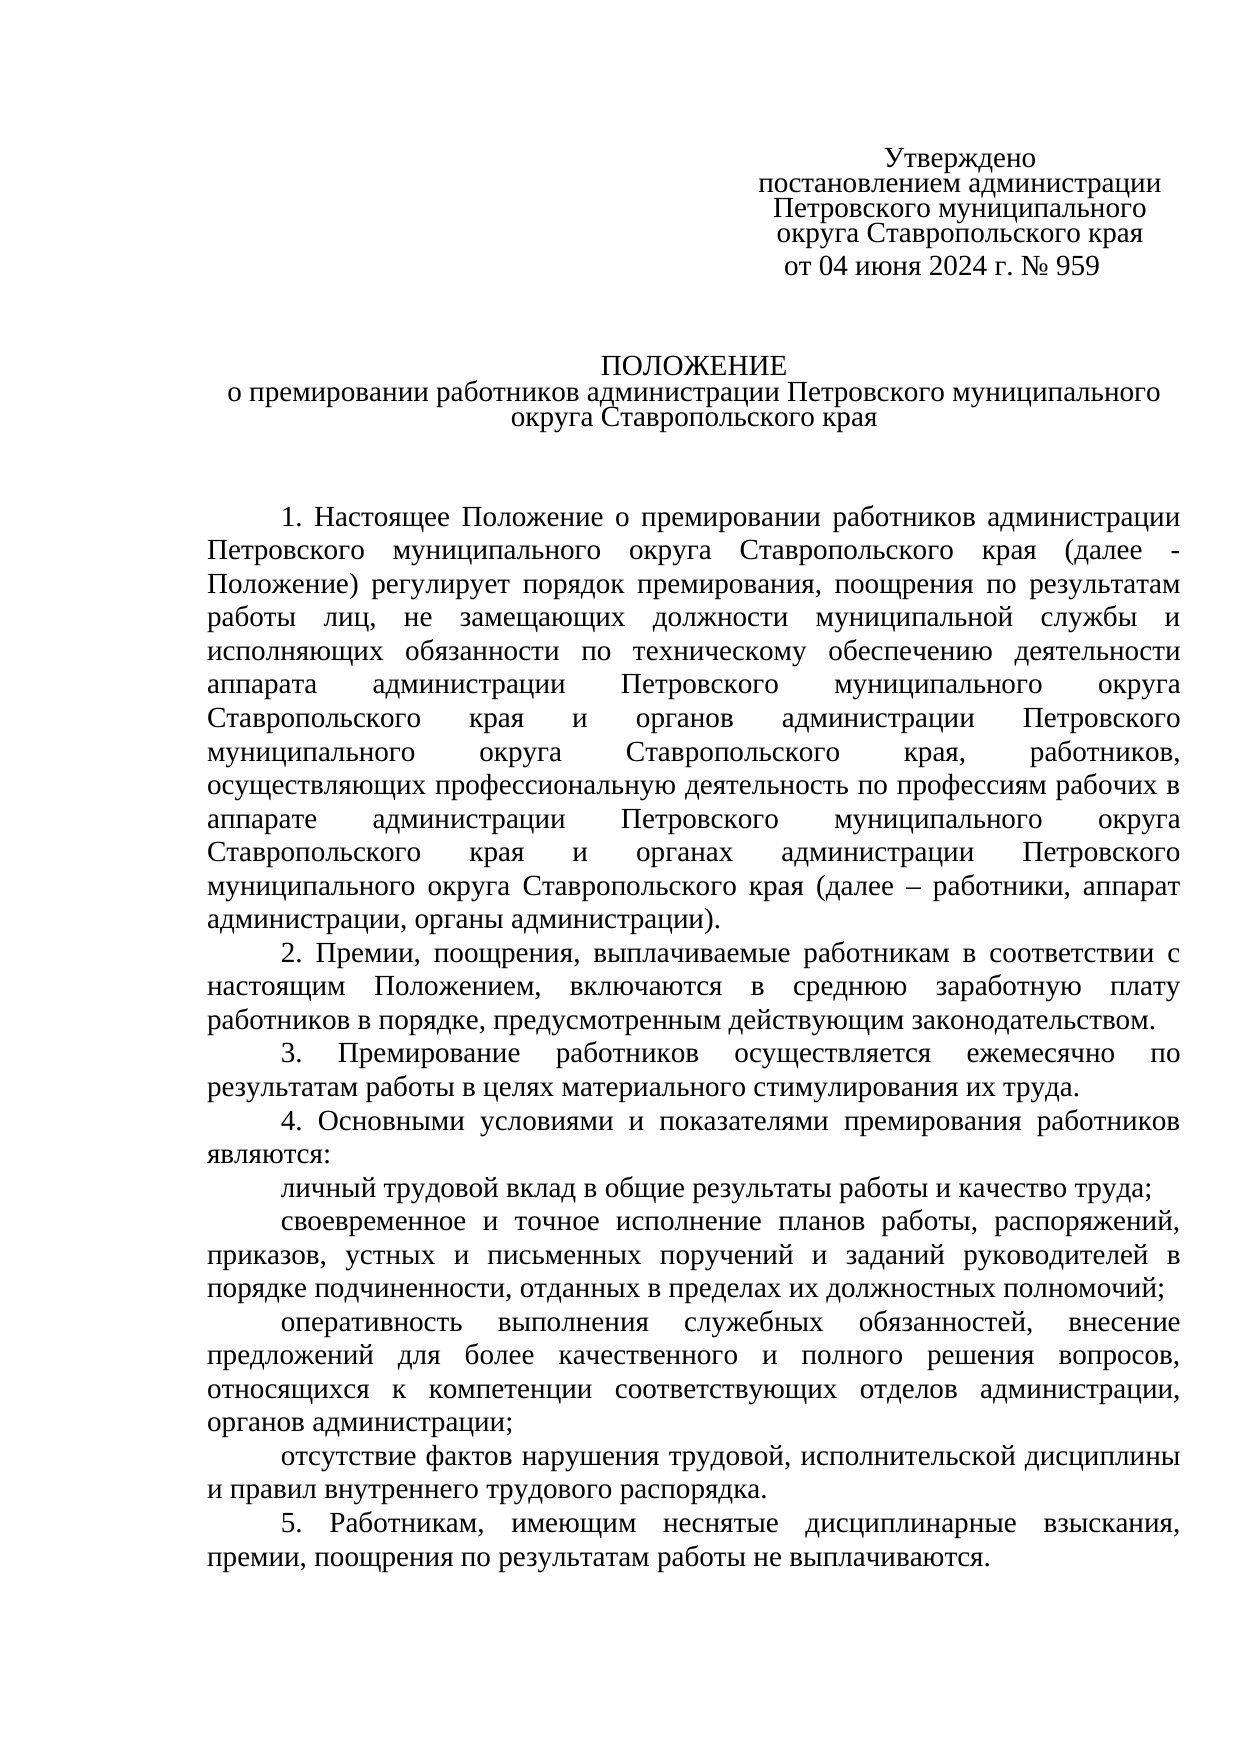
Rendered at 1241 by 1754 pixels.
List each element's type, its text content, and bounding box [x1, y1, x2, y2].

text ПОЛОЖЕНИЕ [207, 348, 1181, 382]
text 3. Премирование работников осуществляется ежемесячно по результатам работы в целях материального стимулирования их труда. [207, 1036, 1181, 1103]
text оперативность выполнения служебных обязанностей, внесение предложений для более качественного и полного решения вопросов, относящихся к компетенции соответствующих отделов администрации, органов администрации; [207, 1304, 1181, 1438]
text 2. Премии, поощрения, выплачиваемые работникам в соответствии с настоящим Положением, включаются в среднюю заработную плату работников в порядке, предусмотренным действующим законодательством. [207, 935, 1181, 1036]
text личный трудовой вклад в общие результаты работы и качество труда; [207, 1170, 1181, 1203]
text о премировании работников администрации Петровского муниципального округа Ставропольского края [207, 382, 1181, 432]
text отсутствие фактов нарушения трудовой, исполнительской дисциплины и правил внутреннего трудового распорядка. [207, 1438, 1181, 1505]
text 4. Основными условиями и показателями премирования работников являются: [207, 1103, 1181, 1170]
text постановлением администрации Петровского муниципального округа Ставропольского края [738, 173, 1181, 248]
text своевременное и точное исполнение планов работы, распоряжений, приказов, устных и письменных поручений и заданий руководителей в порядке подчиненности, отданных в пределах их должностных полномочий; [207, 1203, 1181, 1304]
text 5. Работникам, имеющим неснятые дисциплинарные взыскания, премии, поощрения по результатам работы не выплачиваются. [207, 1505, 1181, 1572]
text Утверждено [738, 148, 1181, 173]
text 1. Настоящее Положение о премировании работников администрации Петровского муниципального округа Ставропольского края (далее - Положение) регулирует порядок премирования, поощрения по результатам работы лиц, не замещающих должности муниципальной службы и исполняющих обязанности по техническому обеспечению деятельности аппарата администрации Петровского муниципального округа Ставропольского края и органов администрации Петровского муниципального округа Ставропольского края, работников, осуществляющих профессиональную деятельность по профессиям рабочих в аппарате администрации Петровского муниципального округа Ставропольского края и органах администрации Петровского муниципального округа Ставропольского края (далее – работники, аппарат администрации, органы администрации). [207, 499, 1181, 935]
text от 04 июня 2024 г. № 959 [207, 248, 1181, 281]
